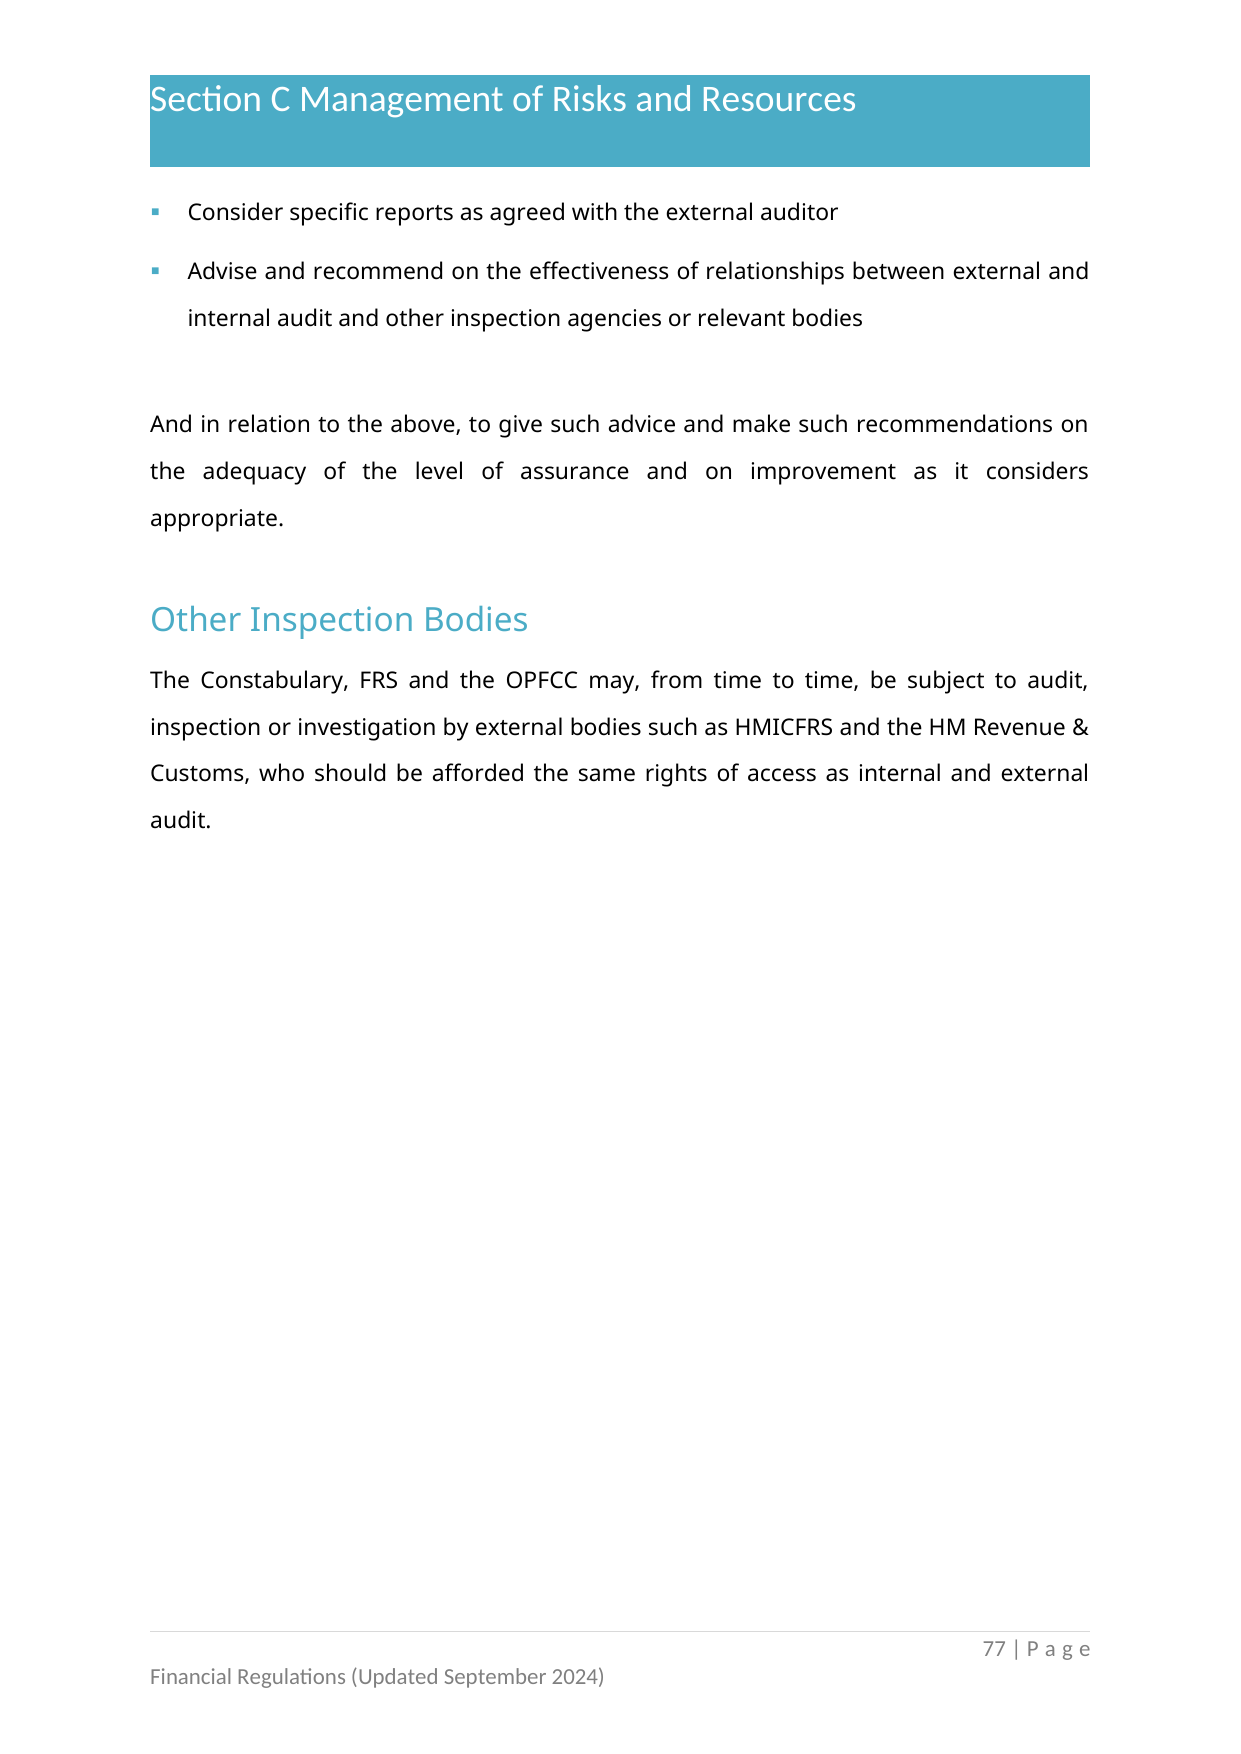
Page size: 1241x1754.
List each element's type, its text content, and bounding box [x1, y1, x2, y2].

text The Constabulary, FRS and the OPFCC may, from time to time, be subject to audit, inspection or investigation by external bodies such as HMICFRS and the HM Revenue & Customs, who should be afforded the same rights of access as internal and external audit. [150, 663, 1090, 835]
list Advise and recommend on the effectiveness of relationships between external and internal audit and other inspection agencies or relevant bodies [150, 255, 1090, 333]
list Consider specific reports as agreed with the external auditor [150, 195, 1090, 227]
text And in relation to the above, to give such advice and make such recommendations on the adequacy of the level of assurance and on improvement as it considers appropriate. [150, 408, 1090, 533]
text Other Inspection Bodies [150, 595, 1090, 641]
